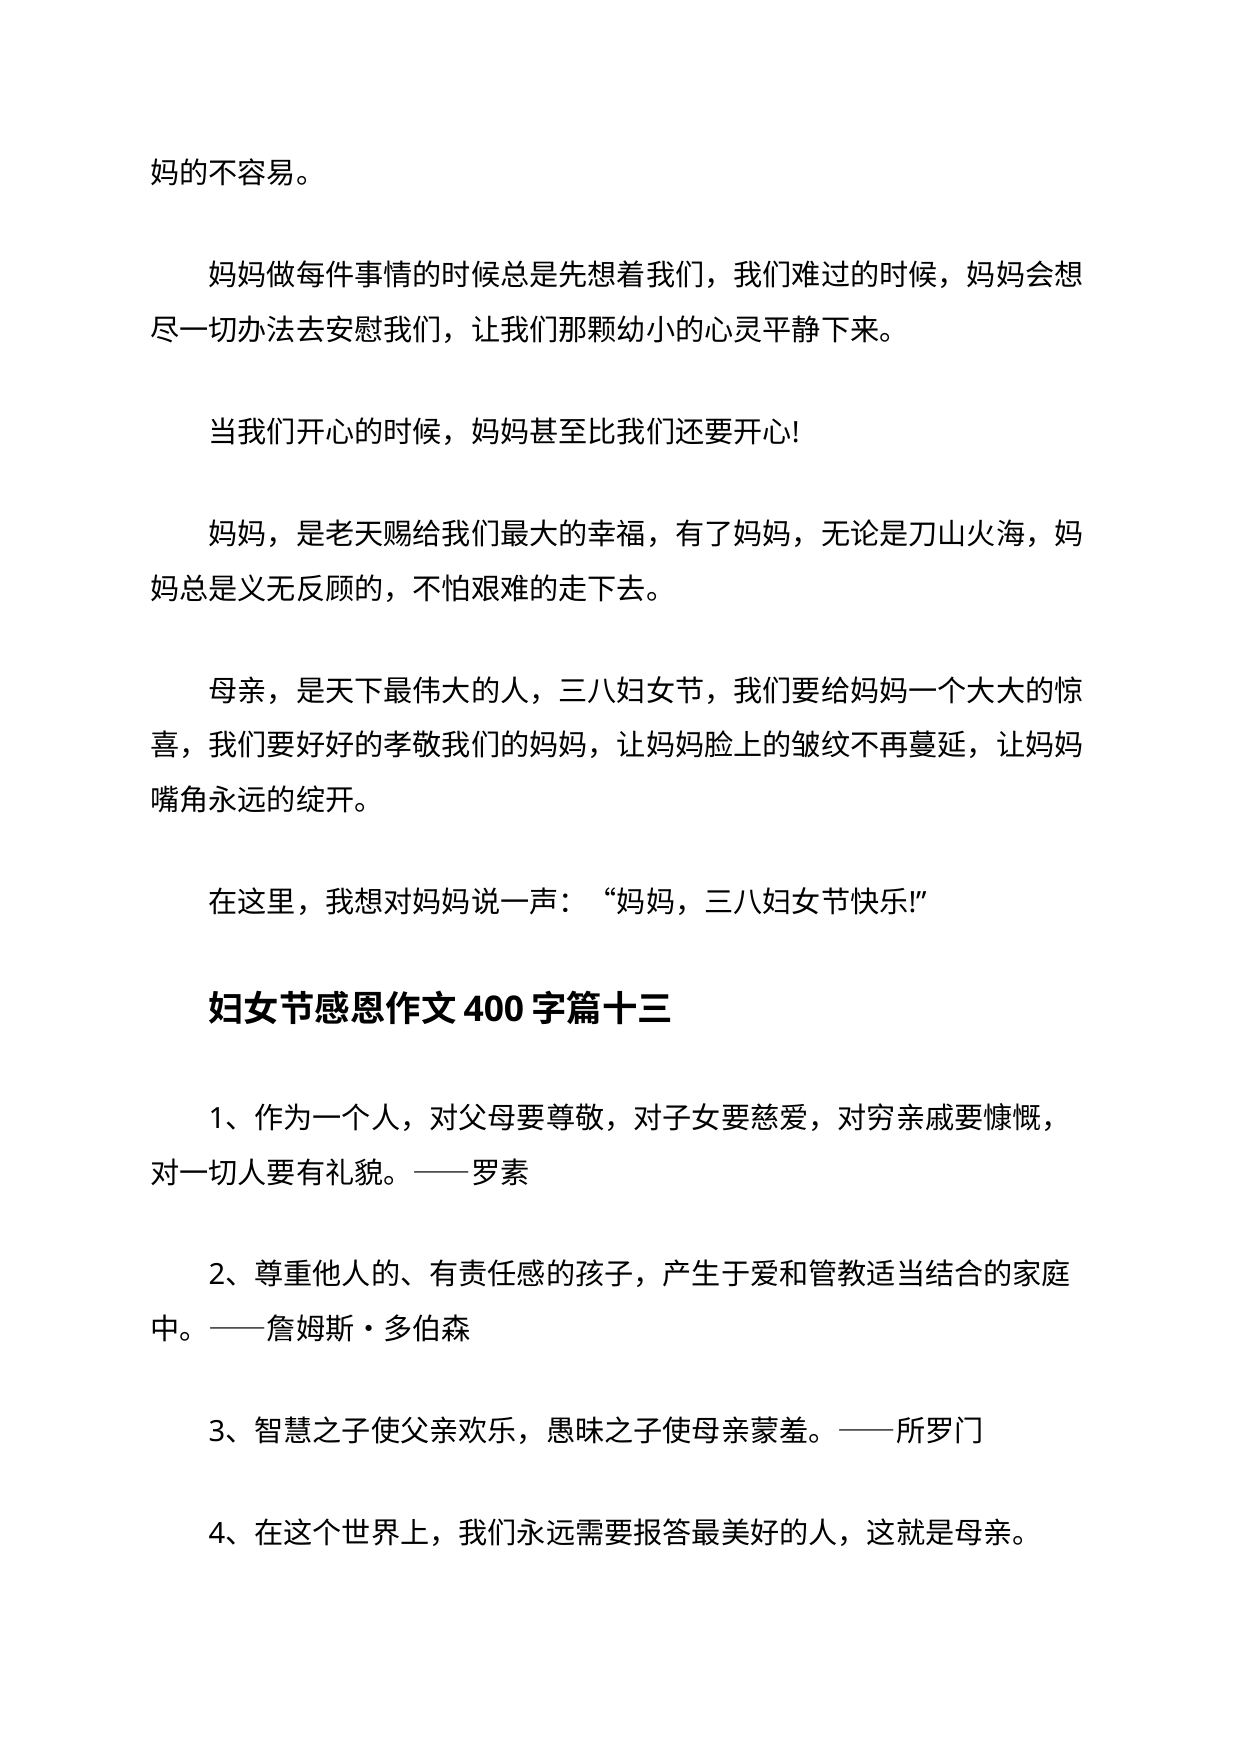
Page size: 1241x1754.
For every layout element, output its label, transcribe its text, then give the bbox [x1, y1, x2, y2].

text 3、智慧之子使父亲欢乐，愚昧之子使母亲蒙羞。——所罗门 [150, 1408, 1090, 1450]
text 妇女节感恩作文400字篇十三 [150, 981, 1090, 1032]
text 当我们开心的时候，妈妈甚至比我们还要开心! [150, 408, 1090, 451]
text 母亲，是天下最伟大的人，三八妇女节，我们要给妈妈一个大大的惊喜，我们要好好的孝敬我们的妈妈，让妈妈脸上的皱纹不再蔓延，让妈妈嘴角永远的绽开。 [150, 667, 1090, 819]
text 妈妈，是老天赐给我们最大的幸福，有了妈妈，无论是刀山火海，妈妈总是义无反顾的，不怕艰难的走下去。 [150, 510, 1090, 608]
text 在这里，我想对妈妈说一声：“妈妈，三八妇女节快乐!” [150, 879, 1090, 921]
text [150, 150, 1090, 192]
text 1、作为一个人，对父母要尊敬，对子女要慈爱，对穷亲戚要慷慨，对一切人要有礼貌。——罗素 [150, 1094, 1090, 1191]
text 2、尊重他人的、有责任感的孩子，产生于爱和管教适当结合的家庭中。——詹姆斯•多伯森 [150, 1251, 1090, 1348]
text 妈妈做每件事情的时候总是先想着我们，我们难过的时候，妈妈会想尽一切办法去安慰我们，让我们那颗幼小的心灵平静下来。 [150, 252, 1090, 349]
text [150, 1510, 1090, 1552]
